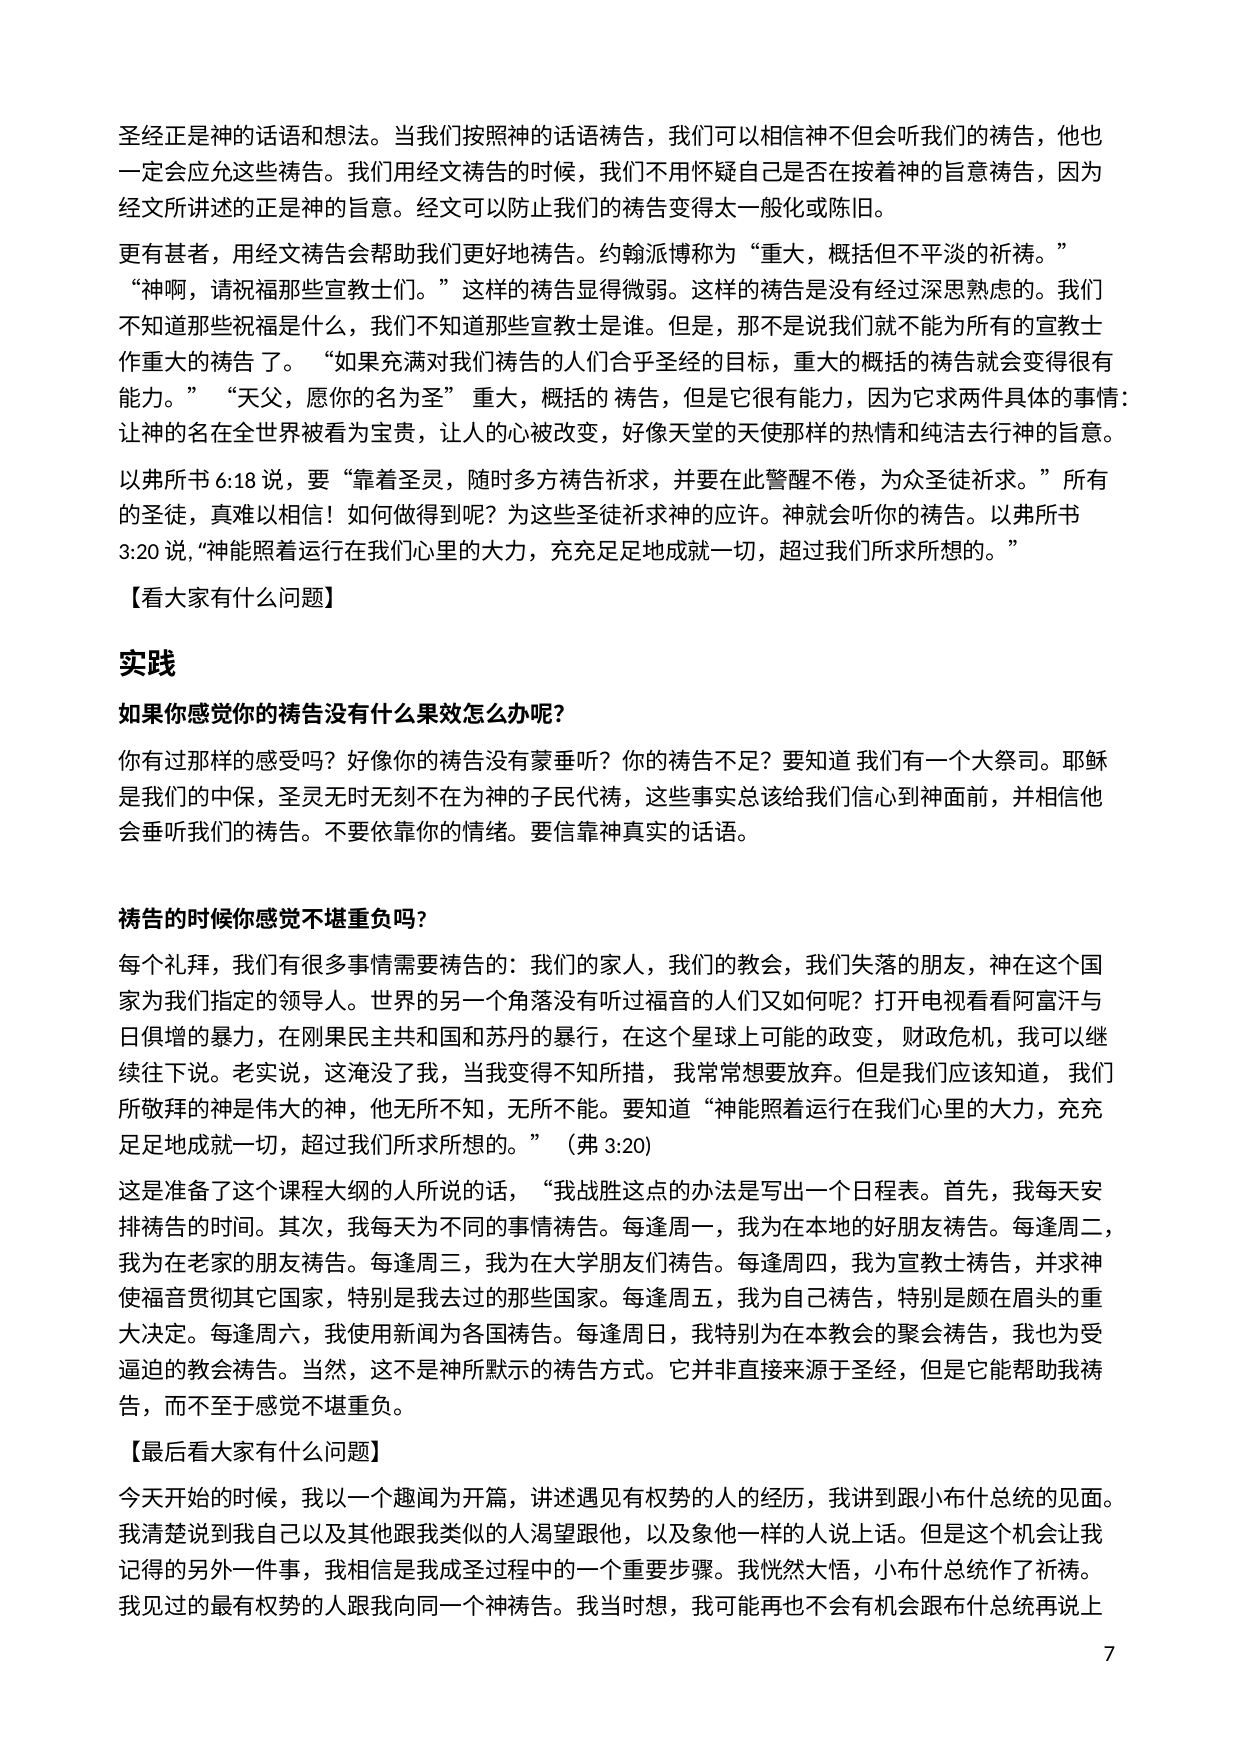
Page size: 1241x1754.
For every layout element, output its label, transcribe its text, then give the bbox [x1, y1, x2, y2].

text 圣经正是神的话语和想法。当我们按照神的话语祷告，我们可以相信神不但会听我们的祷告，他也一定会应允这些祷告。我们用经文祷告的时候，我们不用怀疑自己是否在按着神的旨意祷告，因为经文所讲述的正是神的旨意。经文可以防止我们的祷告变得太一般化或陈旧。 [118, 118, 1122, 223]
text 【看大家有什么问题】 [118, 579, 1122, 613]
text 你有过那样的感受吗？好像你的祷告没有蒙垂听？你的祷告不足？要知道 我们有一个大祭司。耶稣是我们的中保，圣灵无时无刻不在为神的子民代祷，这些事实总该给我们信心到神面前，并相信他会垂听我们的祷告。不要依靠你的情绪。要信靠神真实的话语。 [118, 743, 1122, 847]
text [118, 1480, 1122, 1621]
text 更有甚者，用经文祷告会帮助我们更好地祷告。约翰派博称为“重大，概括但不平淡的祈祷。” “神啊，请祝福那些宣教士们。”这样的祷告显得微弱。这样的祷告是没有经过深思熟虑的。我们不知道那些祝福是什么，我们不知道那些宣教士是谁。但是，那不是说我们就不能为所有的宣教士作重大的祷告 了。 “如果充满对我们祷告的人们合乎圣经的目标，重大的概括的祷告就会变得很有能力。” “天父，愿你的名为圣” 重大，概括的 祷告，但是它很有能力，因为它求两件具体的事情：让神的名在全世界被看为宝贵，让人的心被改变，好像天堂的天使那样的热情和纯洁去行神的旨意。 [118, 236, 1122, 448]
text 祷告的时候你感觉不堪重负吗? [118, 901, 1122, 934]
text 这是准备了这个课程大纲的人所说的话，“我战胜这点的办法是写出一个日程表。首先，我每天安排祷告的时间。其次，我每天为不同的事情祷告。每逢周一，我为在本地的好朋友祷告。每逢周二，我为在老家的朋友祷告。每逢周三，我为在大学朋友们祷告。每逢周四，我为宣教士祷告，并求神使福音贯彻其它国家，特别是我去过的那些国家。每逢周五，我为自己祷告，特别是颇在眉头的重大决定。每逢周六，我使用新闻为各国祷告。每逢周日，我特别为在本教会的聚会祷告，我也为受逼迫的教会祷告。当然，这不是神所默示的祷告方式。它并非直接来源于圣经，但是它能帮助我祷告，而不至于感觉不堪重负。 [118, 1173, 1122, 1421]
text 【最后看大家有什么问题】 [118, 1434, 1122, 1467]
text 以弗所书 6:18 说，要“靠着圣灵，随时多方祷告祈求，并要在此警醒不倦，为众圣徒祈求。”所有的圣徒，真难以相信！如何做得到呢？为这些圣徒祈求神的应许。神就会听你的祷告。以弗所书3:20 说, “神能照着运行在我们心里的大力，充充足足地成就一切，超过我们所求所想的。” [118, 461, 1122, 566]
text 如果你感觉你的祷告没有什么果效怎么办呢？ [118, 696, 1122, 729]
text 每个礼拜，我们有很多事情需要祷告的：我们的家人，我们的教会，我们失落的朋友，神在这个国家为我们指定的领导人。世界的另一个角落没有听过福音的人们又如何呢？打开电视看看阿富汗与日俱增的暴力，在刚果民主共和国和苏丹的暴行，在这个星球上可能的政变， 财政危机，我可以继续往下说。老实说，这淹没了我，当我变得不知所措， 我常常想要放弃。但是我们应该知道， 我们所敬拜的神是伟大的神，他无所不知，无所不能。要知道“神能照着运行在我们心里的大力，充充足足地成就一切，超过我们所求所想的。”（弗3:20) [118, 947, 1122, 1160]
subtitle 实践 [118, 640, 1122, 683]
